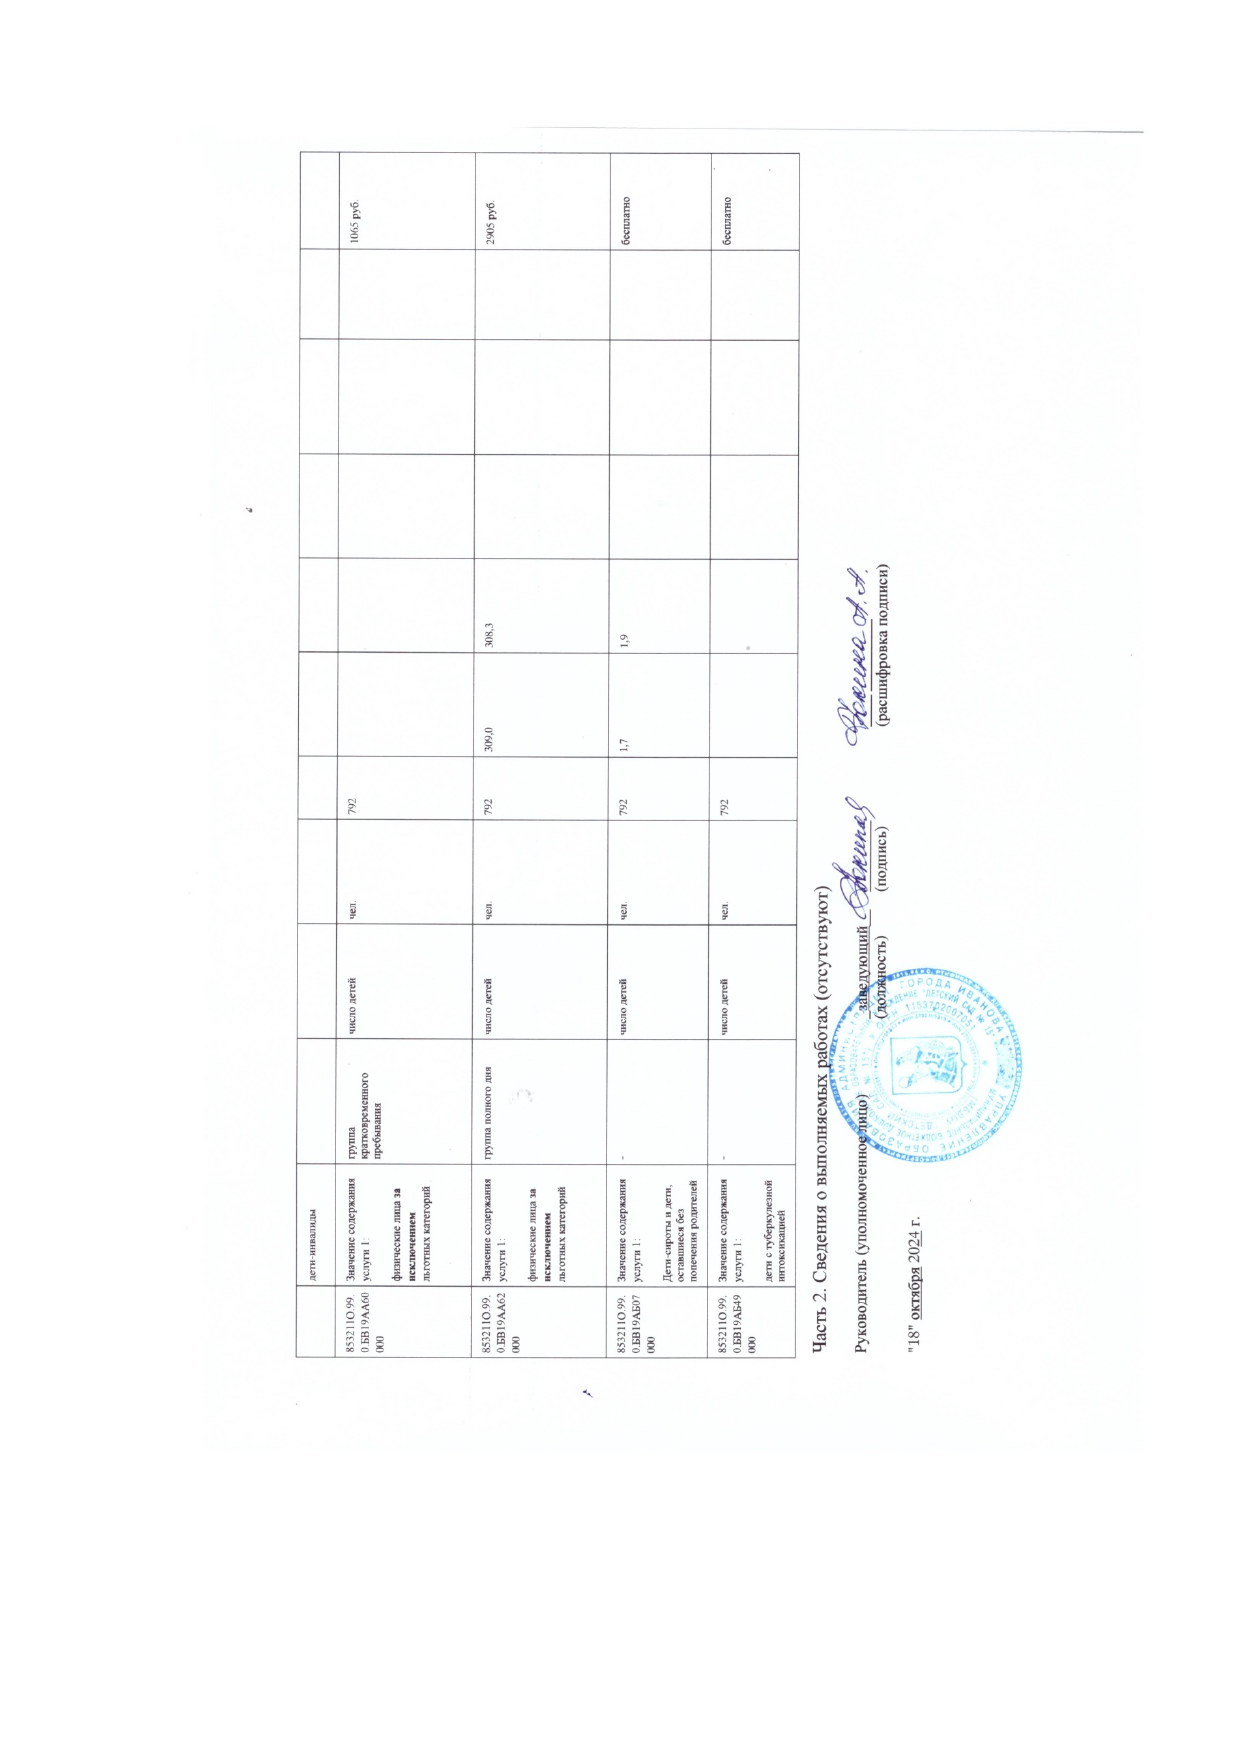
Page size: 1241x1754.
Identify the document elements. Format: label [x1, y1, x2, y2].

picture [177, 118, 1152, 1459]
